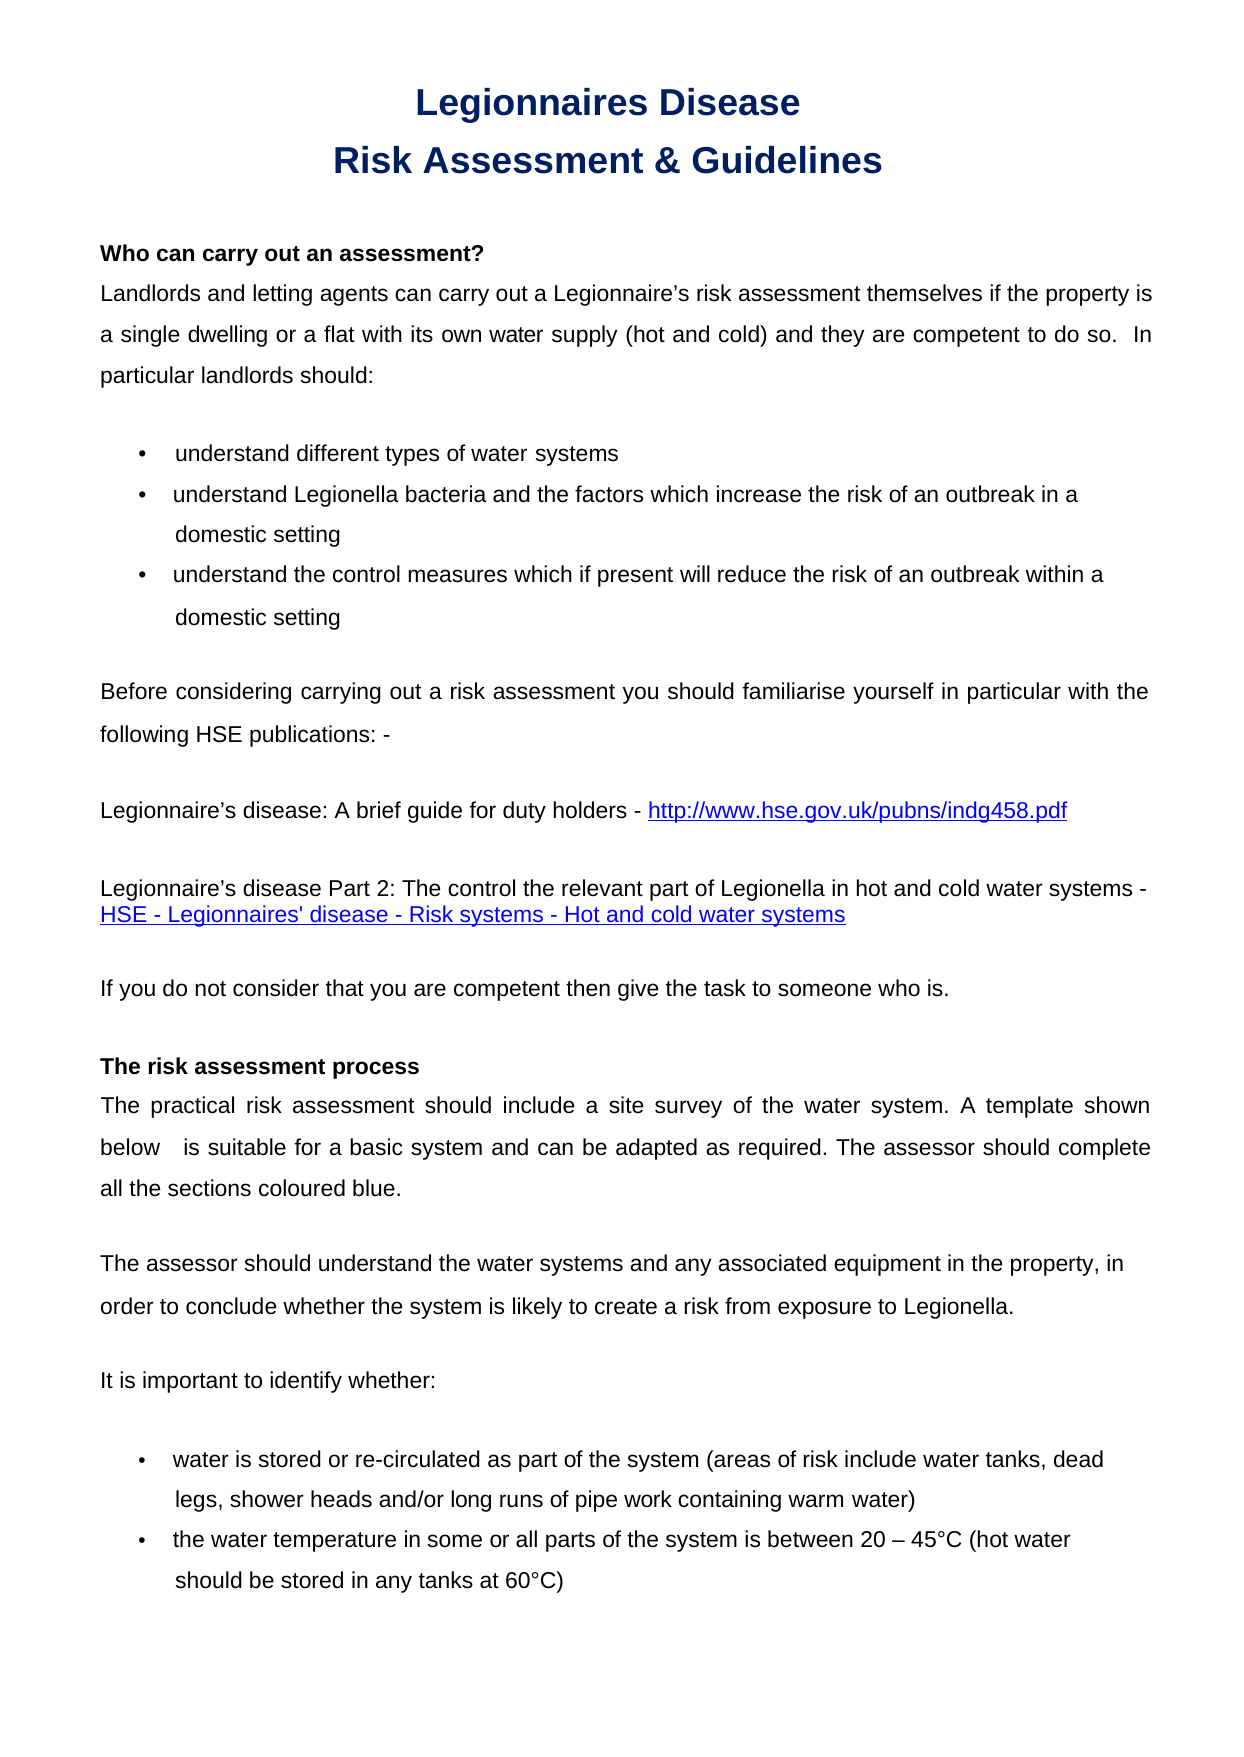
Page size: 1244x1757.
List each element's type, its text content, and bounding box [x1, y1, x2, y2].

text Legionnaire’s disease Part 2: The control the relevant part of Legionella in hot and cold water systems - HSE - Legionnaires' disease - Risk systems - Hot and cold water systems [100, 874, 1167, 927]
list the water temperature in some or all parts of the system is between 20 – 45°C (hot water should be stored in any tanks at 60°C) [138, 1526, 1134, 1593]
text Who can carry out an assessment? [100, 240, 1167, 267]
text The assessor should understand the water systems and any associated equipment in the property, in order to conclude whether the system is likely to create a risk from exposure to Legionella. [100, 1250, 1167, 1319]
text It is important to identify whether: [100, 1367, 1167, 1394]
list water is stored or re-circulated as part of the system (areas of risk include water tanks, dead legs, shower heads and/or long runs of pipe work containing warm water) [138, 1446, 1134, 1512]
text The practical risk assessment should include a site survey of the water system. A template shown below is suitable for a basic system and can be adapted as required. The assessor should complete all the sections coloured blue. [100, 1092, 1152, 1202]
text The risk assessment process [100, 1053, 1167, 1079]
list understand Legionella bacteria and the factors which increase the risk of an outbreak in a domestic setting [138, 481, 1134, 547]
text If you do not consider that you are competent then give the task to someone who is. [100, 974, 1167, 1001]
text Before considering carrying out a risk assessment you should familiarise yourself in particular with the following HSE publications: - [100, 678, 1150, 747]
subtitle Legionnaires Disease [54, 80, 1162, 123]
text Legionnaire’s disease: A brief guide for duty holders - http://www.hse.gov.uk/pubns/indg458.pdf [100, 797, 1167, 823]
text Landlords and letting agents can carry out a Legionnaire’s risk assessment themselves if the property is a single dwelling or a flat with its own water supply (hot and cold) and they are competent to do so. In particular landlords should: [100, 280, 1153, 389]
subtitle Risk Assessment & Guidelines [54, 138, 1162, 181]
list understand different types of water systems [138, 440, 1167, 466]
list understand the control measures which if present will reduce the risk of an outbreak within a domestic setting [138, 561, 1134, 630]
